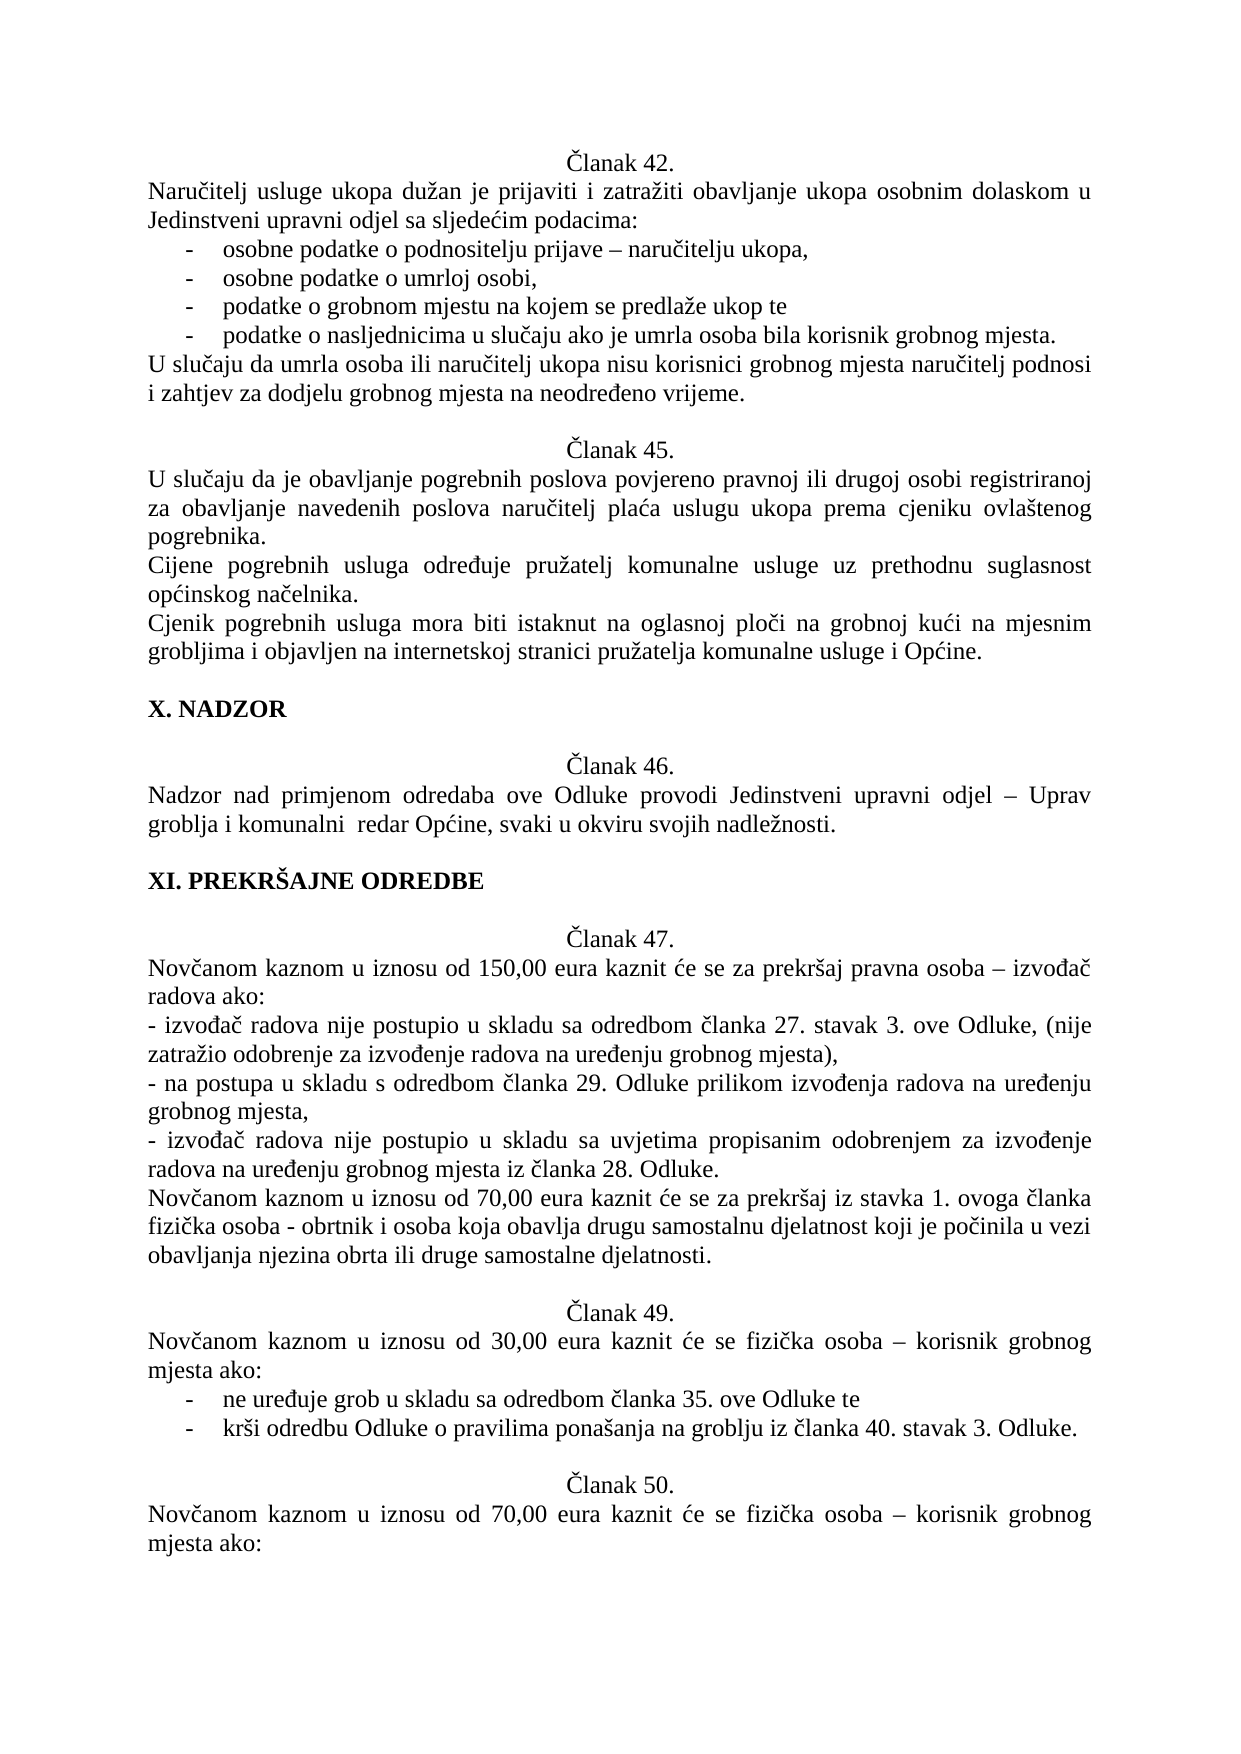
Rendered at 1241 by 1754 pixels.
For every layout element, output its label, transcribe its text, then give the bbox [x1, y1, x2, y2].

list osobne podatke o umrloj osobi, [185, 263, 1093, 291]
text XI. PREKRŠAJNE ODREDBE [148, 866, 1093, 895]
text X. NADZOR [148, 694, 1093, 723]
list ne uređuje grob u skladu sa odredbom članka 35. ove Odluke te [185, 1384, 1093, 1413]
list krši odredbu Odluke o pravilima ponašanja na groblju iz članka 40. stavak 3. Odluke. [185, 1413, 1093, 1441]
text U slučaju da je obavljanje pogrebnih poslova povjereno pravnoj ili drugoj osobi registriranoj za obavljanje navedenih poslova naručitelj plaća uslugu ukopa prema cjeniku ovlaštenog pogrebnika. [148, 464, 1093, 550]
list podatke o grobnom mjestu na kojem se predlaže ukop te [185, 291, 1093, 320]
text - izvođač radova nije postupio u skladu sa uvjetima propisanim odobrenjem za izvođenje radova na uređenju grobnog mjesta iz članka 28. Odluke. [148, 1125, 1093, 1183]
text Članak 50. [148, 1470, 1093, 1499]
text Novčanom kaznom u iznosu od 70,00 eura kaznit će se fizička osoba – korisnik grobnog mjesta ako: [148, 1499, 1093, 1556]
text Cjenik pogrebnih usluga mora biti istaknut na oglasnoj ploči na grobnoj kući na mjesnim grobljima i objavljen na internetskoj stranici pružatelja komunalne usluge i Općine. [148, 608, 1093, 665]
text Cijene pogrebnih usluga određuje pružatelj komunalne usluge uz prethodnu suglasnost općinskog načelnika. [148, 550, 1093, 608]
text Naručitelj usluge ukopa dužan je prijaviti i zatražiti obavljanje ukopa osobnim dolaskom u Jedinstveni upravni odjel sa sljedećim podacima: [148, 176, 1093, 234]
list podatke o nasljednicima u slučaju ako je umrla osoba bila korisnik grobnog mjesta. [185, 320, 1093, 349]
text Nadzor nad primjenom odredaba ove Odluke provodi Jedinstveni upravni odjel – Uprav groblja i komunalni redar Općine, svaki u okviru svojih nadležnosti. [148, 780, 1093, 838]
text Novčanom kaznom u iznosu od 150,00 eura kaznit će se za prekršaj pravna osoba – izvođač radova ako: [148, 953, 1093, 1010]
text Članak 42. [148, 148, 1093, 176]
text Novčanom kaznom u iznosu od 70,00 eura kaznit će se za prekršaj iz stavka 1. ovoga članka fizička osoba - obrtnik i osoba koja obavlja drugu samostalnu djelatnost koji je počinila u vezi obavljanja njezina obrta ili druge samostalne djelatnosti. [148, 1183, 1093, 1269]
list osobne podatke o podnositelju prijave – naručitelju ukopa, [185, 234, 1093, 263]
text Novčanom kaznom u iznosu od 30,00 eura kaznit će se fizička osoba – korisnik grobnog mjesta ako: [148, 1326, 1093, 1384]
text Članak 46. [148, 751, 1093, 780]
text - na postupa u skladu s odredbom članka 29. Odluke prilikom izvođenja radova na uređenju grobnog mjesta, [148, 1068, 1093, 1125]
text Članak 49. [148, 1298, 1093, 1326]
text Članak 45. [148, 435, 1093, 464]
text Članak 47. [148, 924, 1093, 953]
text - izvođač radova nije postupio u skladu sa odredbom članka 27. stavak 3. ove Odluke, (nije zatražio odobrenje za izvođenje radova na uređenju grobnog mjesta), [148, 1010, 1093, 1068]
text U slučaju da umrla osoba ili naručitelj ukopa nisu korisnici grobnog mjesta naručitelj podnosi i zahtjev za dodjelu grobnog mjesta na neodređeno vrijeme. [148, 349, 1093, 406]
